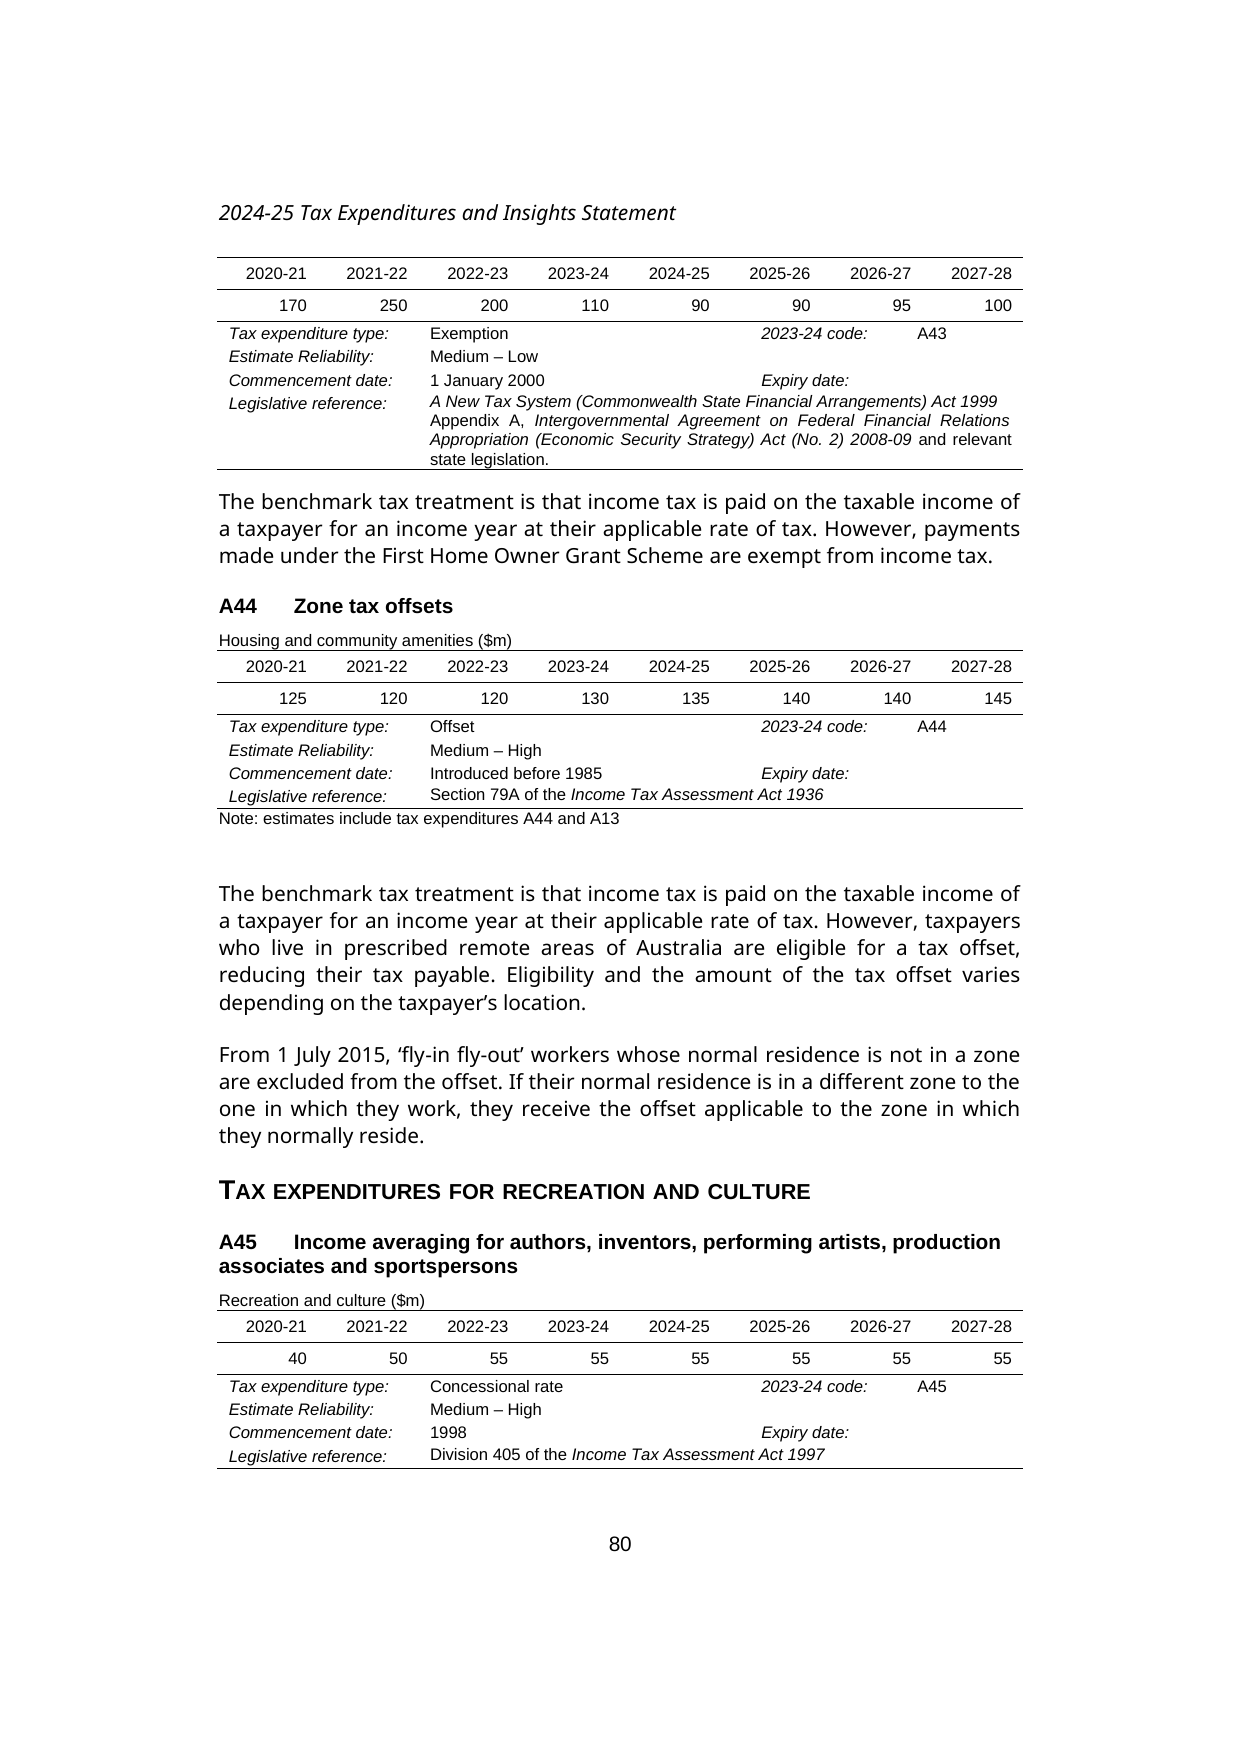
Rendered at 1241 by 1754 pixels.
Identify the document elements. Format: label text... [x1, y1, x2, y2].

subtitle Tax expenditures for recreation and culture [218, 1174, 1022, 1205]
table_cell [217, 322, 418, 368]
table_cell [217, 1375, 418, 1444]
subtitle Recreation and culture ($m) [218, 1290, 1022, 1309]
text The benchmark tax treatment is that income tax is paid on the taxable income of a taxpayer for an income year at their applicable rate of tax. However, taxpayers who live in prescribed remote areas of Australia are eligible for a tax offset, reducing their tax payable. Eligibility and the amount of the tax offset varies depending on the taxpayer’s location. [218, 880, 1022, 1015]
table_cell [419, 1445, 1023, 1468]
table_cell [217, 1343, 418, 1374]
subtitle A44 Zone tax offsets [218, 594, 1022, 618]
text From 1 July 2015, ‘fly-in fly-out’ workers whose normal residence is not in a zone are excluded from the offset. If their normal residence is in a different zone to the one in which they work, they receive the offset applicable to the zone in which they normally reside. [218, 1040, 1022, 1149]
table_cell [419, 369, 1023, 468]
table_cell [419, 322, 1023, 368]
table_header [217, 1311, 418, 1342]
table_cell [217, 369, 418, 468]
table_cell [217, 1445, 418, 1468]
subtitle A45 Income averaging for authors, inventors, performing artists, production associates and sportspersons [218, 1230, 1022, 1278]
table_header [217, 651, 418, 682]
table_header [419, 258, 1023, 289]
text Note: estimates include tax expenditures A44 and A13 [218, 809, 1022, 828]
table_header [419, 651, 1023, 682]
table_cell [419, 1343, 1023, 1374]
text The benchmark tax treatment is that income tax is paid on the taxable income of a taxpayer for an income year at their applicable rate of tax. However, payments made under the First Home Owner Grant Scheme are exempt from income tax. [218, 488, 1022, 569]
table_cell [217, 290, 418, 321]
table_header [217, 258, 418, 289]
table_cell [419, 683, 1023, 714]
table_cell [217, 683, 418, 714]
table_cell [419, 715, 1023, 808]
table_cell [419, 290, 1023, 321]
subtitle Housing and community amenities ($m) [218, 631, 1022, 650]
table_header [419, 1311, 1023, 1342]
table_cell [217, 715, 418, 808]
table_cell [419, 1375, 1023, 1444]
